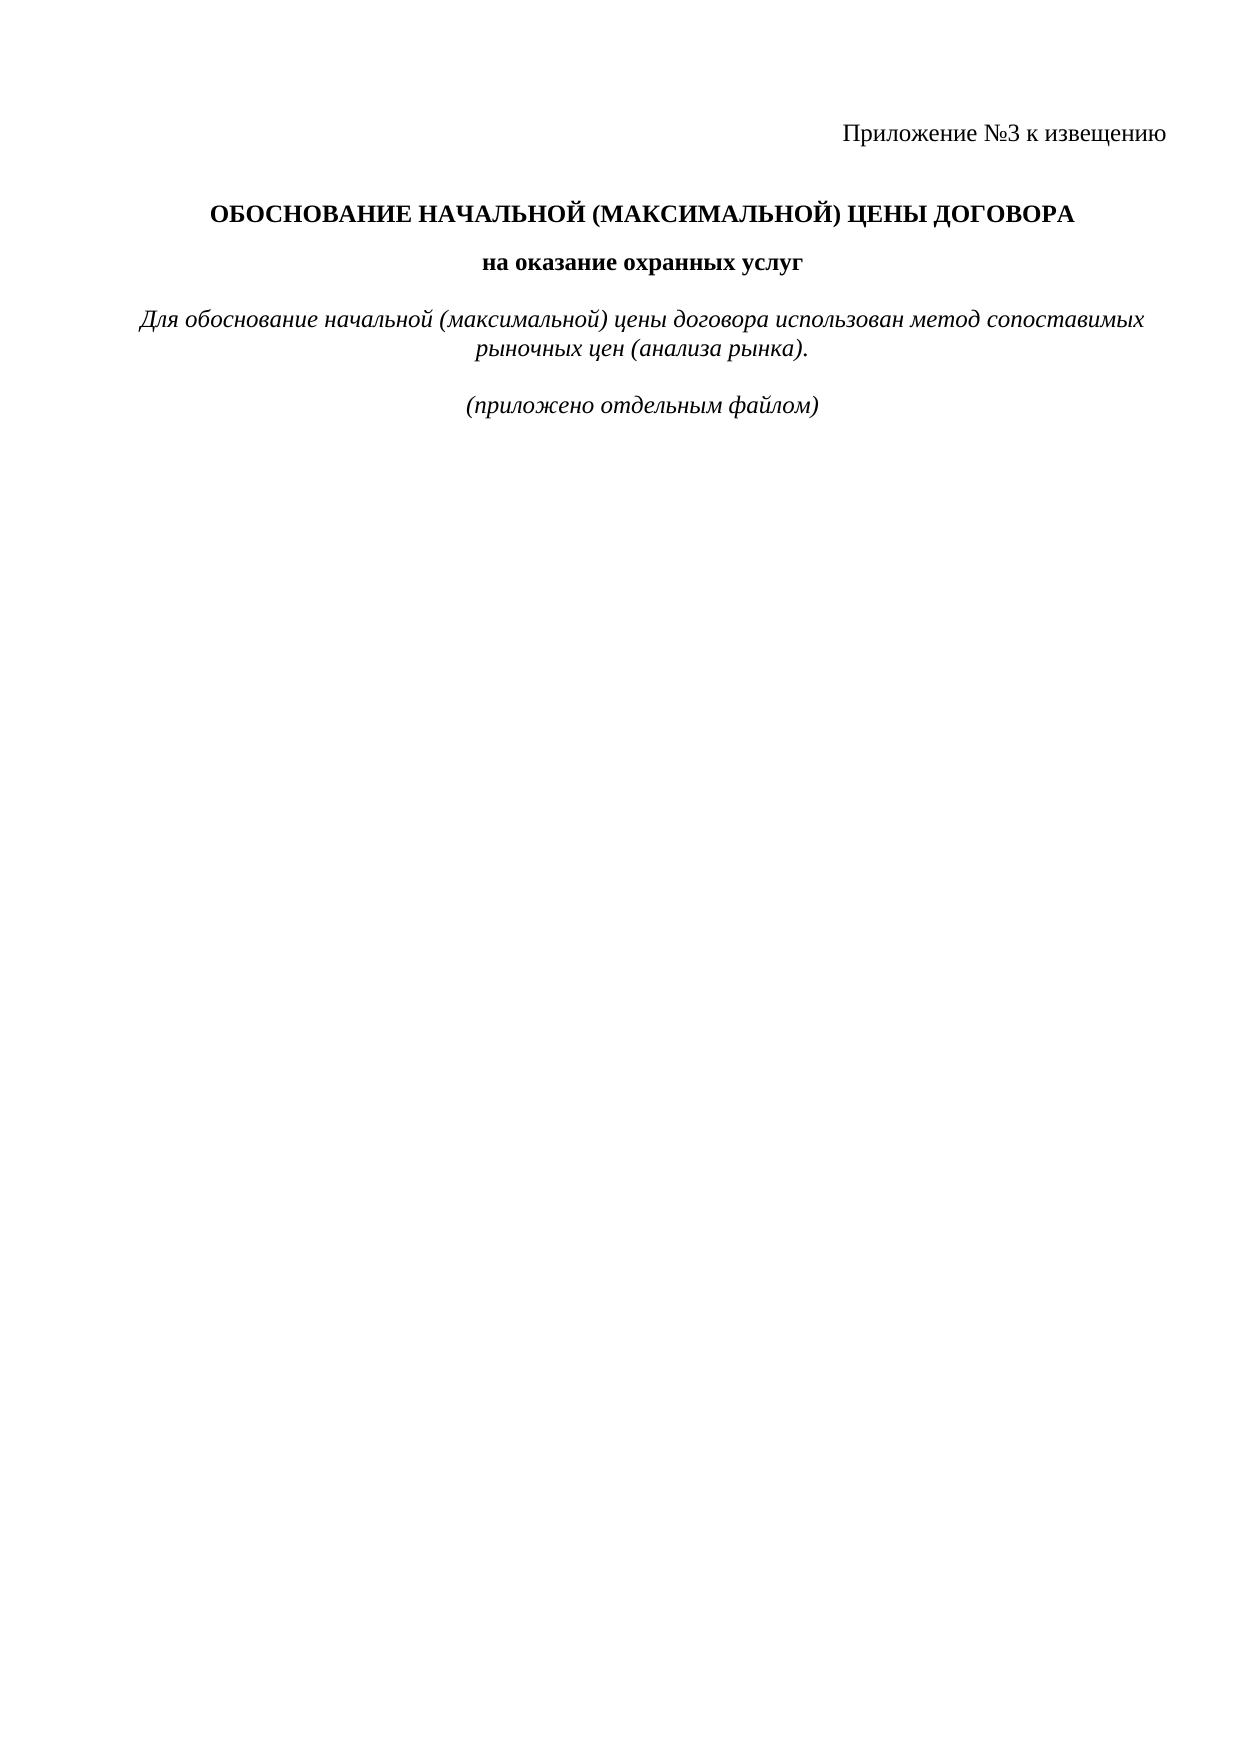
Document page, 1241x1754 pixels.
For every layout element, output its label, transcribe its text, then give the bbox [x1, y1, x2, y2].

text (приложено отдельным файлом) [118, 390, 1167, 419]
text Приложение №3 к извещению [118, 118, 1167, 147]
text Для обоснование начальной (максимальной) цены договора использован метод сопоставимых рыночных цен (анализа рынка). [118, 304, 1167, 362]
text ОБОСНОВАНИЕ НАЧАЛЬНОЙ (МАКСИМАЛЬНОЙ) ЦЕНЫ ДОГОВОРА [118, 199, 1167, 228]
text на оказание охранных услуг [118, 247, 1167, 275]
